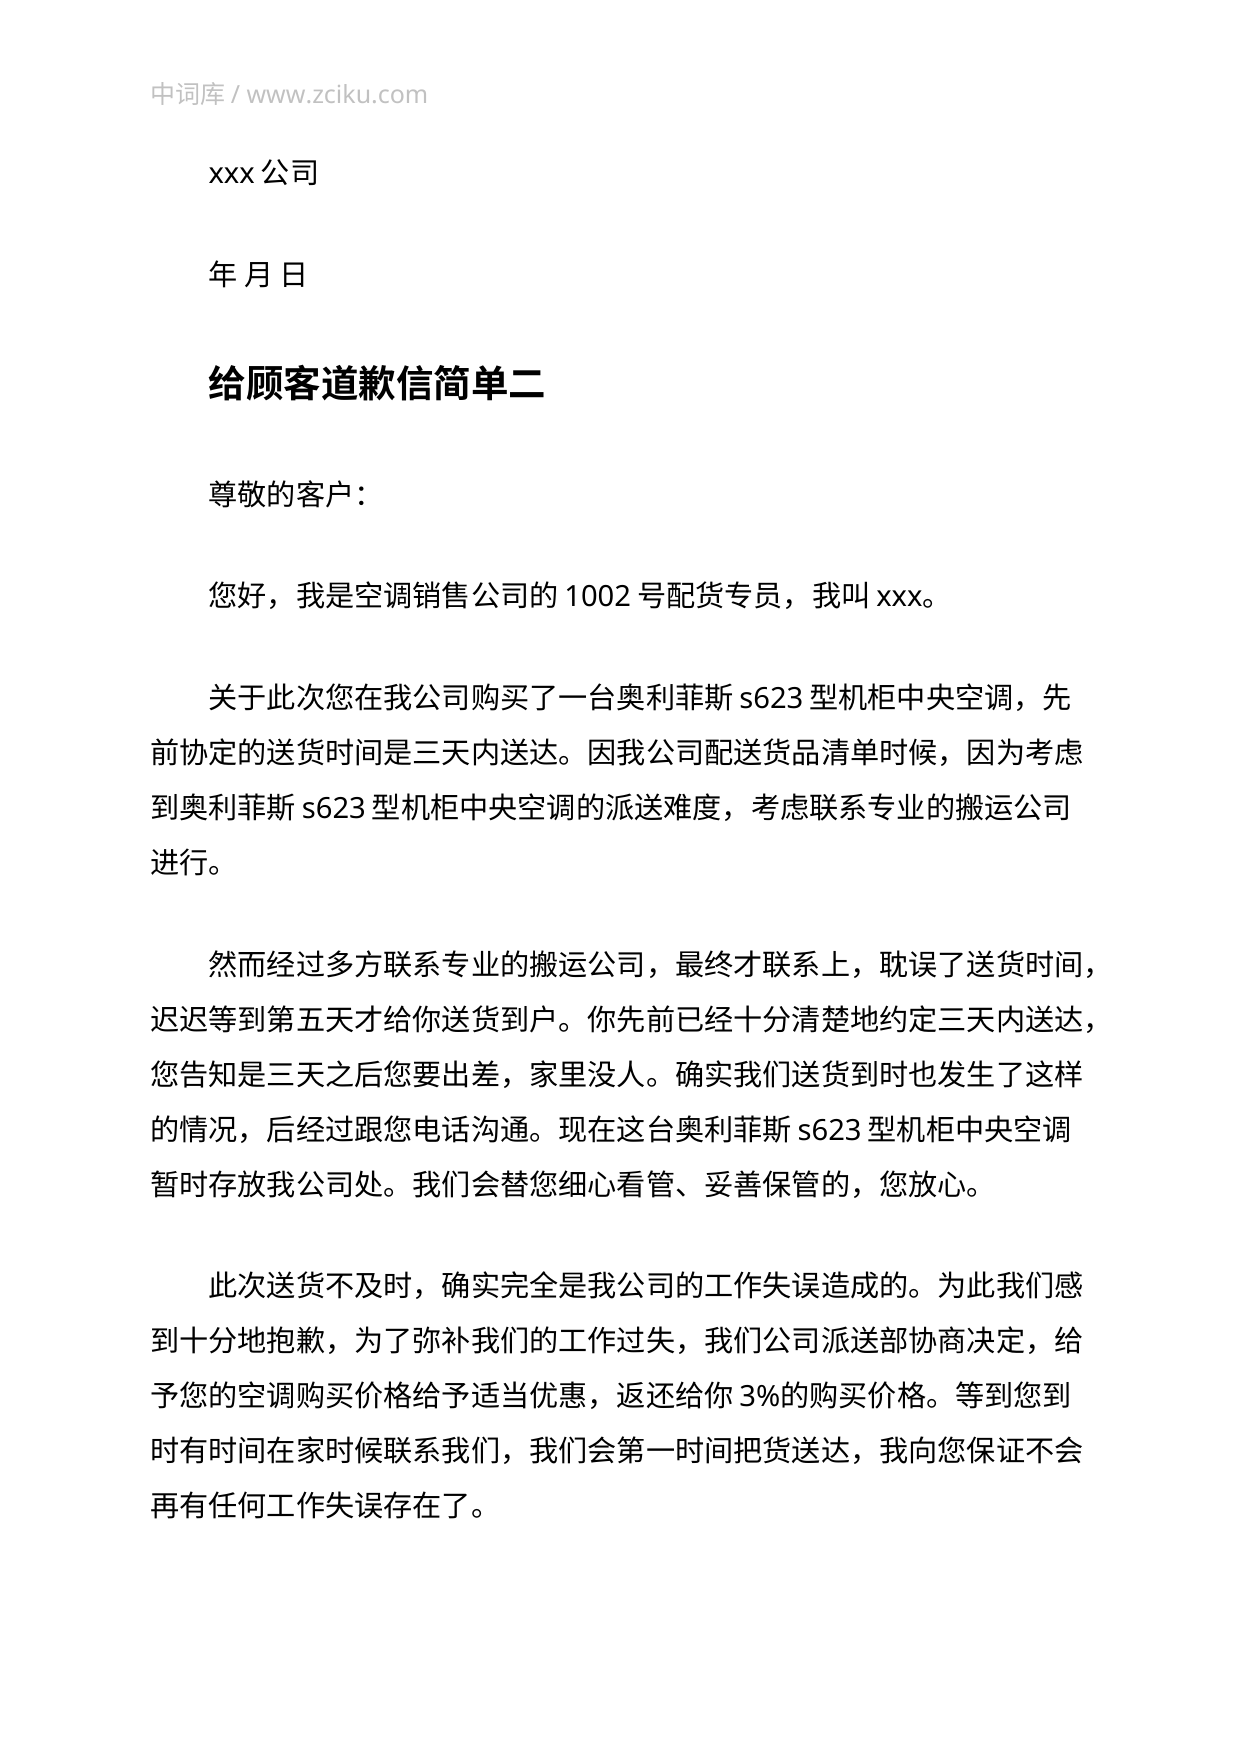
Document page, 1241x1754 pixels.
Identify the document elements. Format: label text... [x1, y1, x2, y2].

text xxx公司 [150, 150, 1090, 192]
text 年 月 日 [150, 252, 1090, 294]
text 此次送货不及时，确实完全是我公司的工作失误造成的。为此我们感到十分地抱歉，为了弥补我们的工作过失，我们公司派送部协商决定，给予您的空调购买价格给予适当优惠，返还给你3%的购买价格。等到您到时有时间在家时候联系我们，我们会第一时间把货送达，我向您保证不会再有任何工作失误存在了。 [150, 1263, 1090, 1525]
text 尊敬的客户： [150, 471, 1090, 513]
text 关于此次您在我公司购买了一台奥利菲斯s623型机柜中央空调，先前协定的送货时间是三天内送达。因我公司配送货品清单时候，因为考虑到奥利菲斯s623型机柜中央空调的派送难度，考虑联系专业的搬运公司进行。 [150, 675, 1090, 882]
text 您好，我是空调销售公司的1002号配货专员，我叫xxx。 [150, 573, 1090, 615]
text 然而经过多方联系专业的搬运公司，最终才联系上，耽误了送货时间，迟迟等到第五天才给你送货到户。你先前已经十分清楚地约定三天内送达，您告知是三天之后您要出差，家里没人。确实我们送货到时也发生了这样的情况，后经过跟您电话沟通。现在这台奥利菲斯s623型机柜中央空调暂时存放我公司处。我们会替您细心看管、妥善保管的，您放心。 [150, 942, 1090, 1203]
text 给顾客道歉信简单二 [150, 354, 1090, 408]
